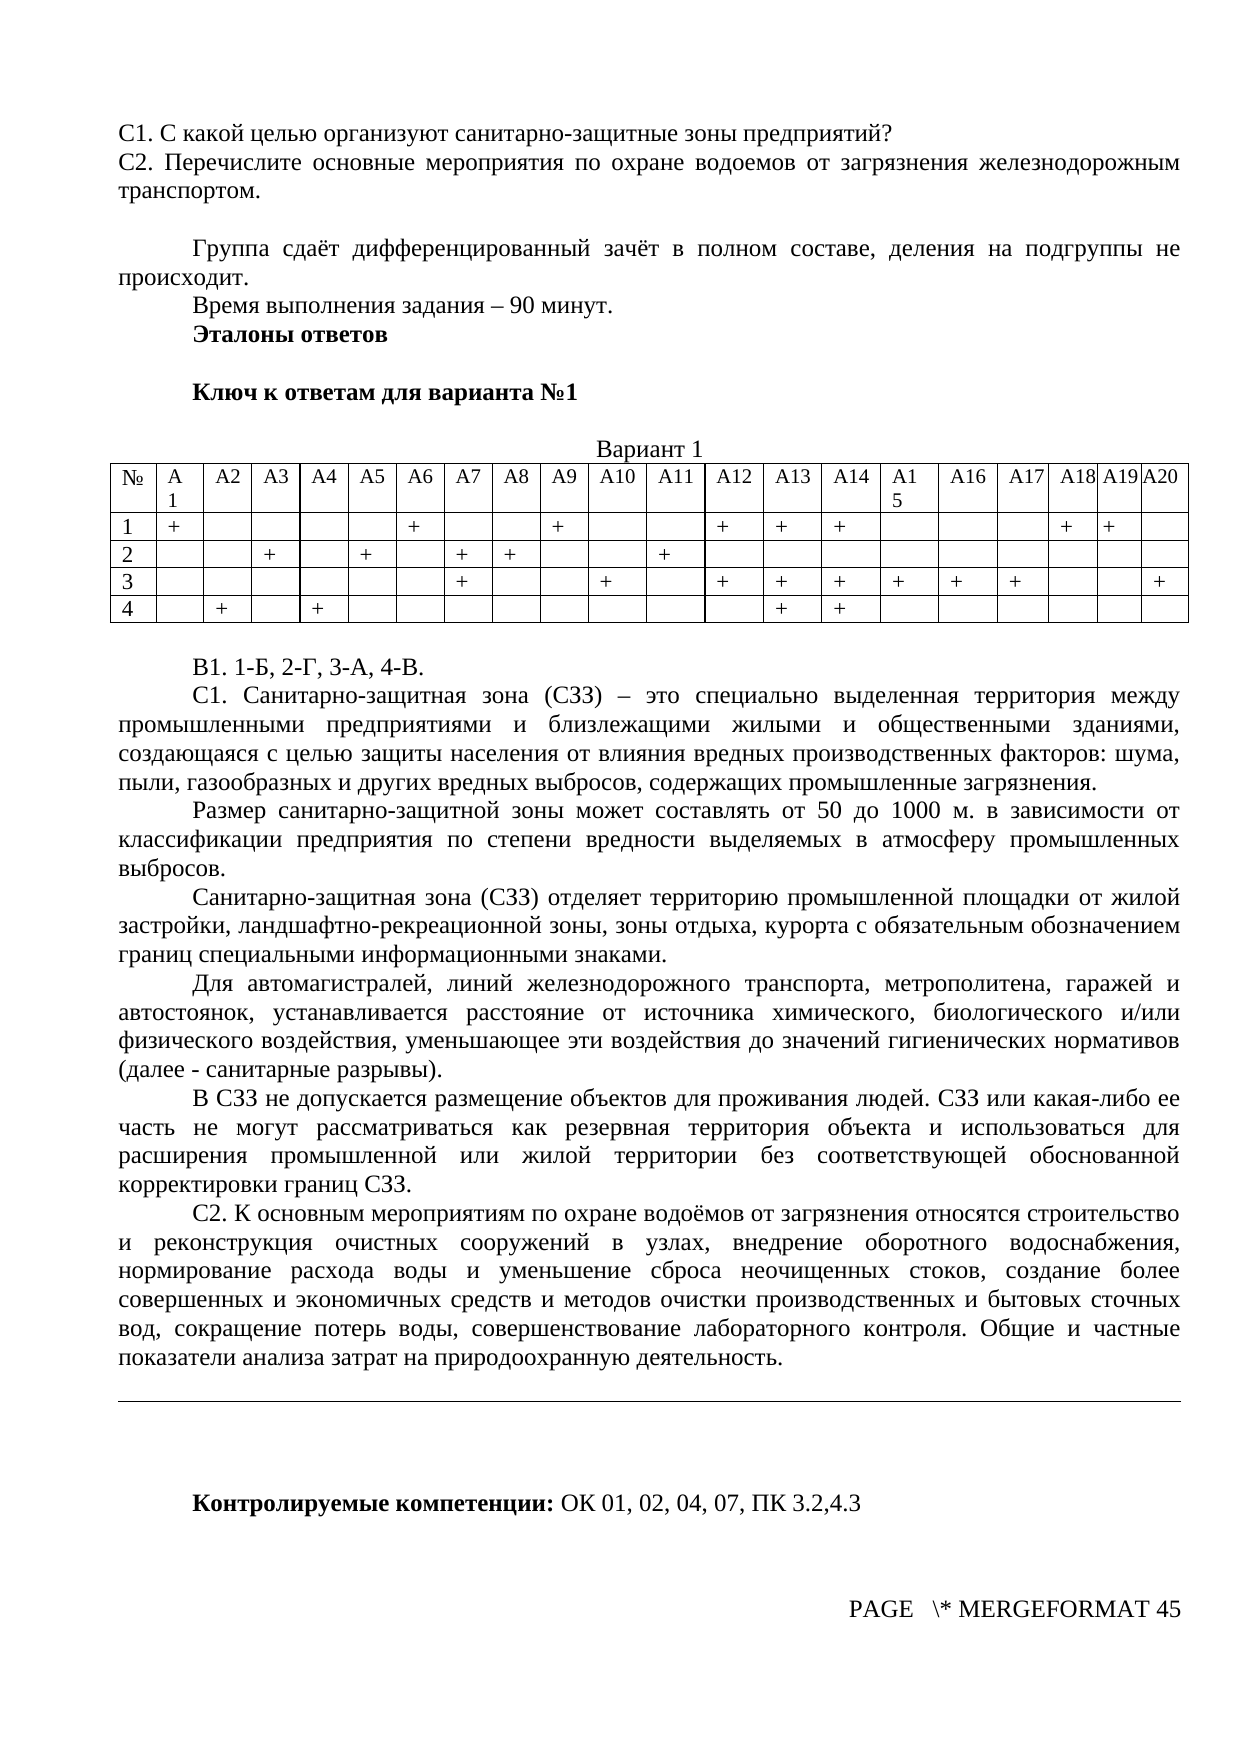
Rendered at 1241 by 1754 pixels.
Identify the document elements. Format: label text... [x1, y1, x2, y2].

text Для автомагистралей, линий железнодорожного транспорта, метрополитена, гаражей и автостоянок, устанавливается расстояние от источника химического, биологического и/или физического воздействия, уменьшающее эти воздействия до значений гигиенических нормативов (далее - санитарные разрывы). [118, 968, 1181, 1083]
text Время выполнения задания – 90 минут. [118, 291, 1181, 319]
table_header А17 [998, 464, 1048, 512]
table_cell + [445, 568, 492, 594]
table_cell [541, 541, 588, 567]
table_cell [493, 596, 540, 622]
table_cell [1098, 568, 1141, 594]
table_header А5 [349, 464, 396, 512]
table_cell [349, 596, 396, 622]
table_cell [493, 568, 540, 594]
table_cell + [822, 568, 880, 594]
table_cell [445, 596, 492, 622]
table_cell [301, 513, 348, 540]
table_cell [157, 596, 203, 622]
table_cell 1 [111, 513, 156, 540]
table_cell [1098, 596, 1141, 622]
table_cell [252, 513, 299, 540]
table_cell [589, 541, 646, 567]
table_cell [939, 513, 997, 540]
table_cell + [822, 513, 880, 540]
table_cell [493, 513, 540, 540]
table_cell [204, 568, 251, 594]
table_cell [252, 568, 299, 594]
table_cell [647, 568, 704, 594]
table_cell [647, 596, 704, 622]
table_cell [1049, 541, 1097, 567]
table_cell [1142, 596, 1188, 622]
table_cell [1142, 541, 1188, 567]
table_cell + [445, 541, 492, 567]
table_cell [252, 596, 299, 622]
table_header № [111, 464, 156, 512]
table_cell [881, 596, 938, 622]
table_cell [301, 541, 348, 567]
table_cell [1049, 568, 1097, 594]
table_cell + [349, 541, 396, 567]
table_cell + [157, 513, 203, 540]
table_header А4 [301, 464, 348, 512]
table_cell + [647, 541, 704, 567]
table_cell + [998, 568, 1048, 594]
text Контролируемые компетенции: ОК 01, 02, 04, 07, ПК 3.2,4.3 [118, 1488, 1181, 1517]
table_cell [998, 541, 1048, 567]
table_cell + [881, 568, 938, 594]
table_cell + [397, 513, 444, 540]
table_cell + [252, 541, 299, 567]
table_header А13 [764, 464, 821, 512]
table_cell 3 [111, 568, 156, 594]
table_cell 2 [111, 541, 156, 567]
table_header А7 [445, 464, 492, 512]
table_cell + [1142, 568, 1188, 594]
table_cell [541, 568, 588, 594]
table_cell + [764, 513, 821, 540]
table_cell + [764, 568, 821, 594]
table_header А9 [541, 464, 588, 512]
table_cell [397, 596, 444, 622]
table_cell [589, 596, 646, 622]
text Эталоны ответов [118, 319, 1181, 348]
text С1. С какой целью организуют санитарно-защитные зоны предприятий? [118, 118, 1181, 147]
table_header А10 [589, 464, 646, 512]
text Группа сдаёт дифференцированный зачёт в полном составе, деления на подгруппы не происходит. [118, 233, 1181, 291]
table_cell [157, 541, 203, 567]
table_cell [204, 513, 251, 540]
table_cell + [706, 568, 763, 594]
table_cell [939, 541, 997, 567]
text Размер санитарно-защитной зоны может составлять от 50 до 1000 м. в зависимости от классификации предприятия по степени вредности выделяемых в атмосферу промышленных выбросов. [118, 795, 1181, 882]
table_cell [301, 568, 348, 594]
table_cell [1142, 513, 1188, 540]
table_header А18 [1049, 464, 1097, 512]
table_cell + [822, 596, 880, 622]
table_header А11 [647, 464, 704, 512]
text Санитарно-защитная зона (СЗЗ) отделяет территорию промышленной площадки от жилой застройки, ландшафтно-рекреационной зоны, зоны отдыха, курорта с обязательным обозначением границ специальными информационными знаками. [118, 882, 1181, 968]
table_cell [881, 541, 938, 567]
table_cell [397, 568, 444, 594]
table_cell [204, 541, 251, 567]
table_cell + [493, 541, 540, 567]
table_cell + [301, 596, 348, 622]
table_cell [706, 596, 763, 622]
table_cell [1098, 541, 1141, 567]
table_cell [1049, 596, 1097, 622]
table_cell + [1098, 513, 1141, 540]
table_cell + [764, 596, 821, 622]
table_cell [998, 596, 1048, 622]
table_cell [589, 513, 646, 540]
text В1. 1-Б, 2-Г, 3-А, 4-В. [118, 652, 1181, 680]
table_cell [706, 541, 763, 567]
table_header А14 [822, 464, 880, 512]
table_cell 4 [111, 596, 156, 622]
table_cell [541, 596, 588, 622]
table_cell + [541, 513, 588, 540]
table_cell + [939, 568, 997, 594]
text Ключ к ответам для варианта №1 [118, 377, 1181, 406]
text С1. Санитарно-защитная зона (СЗЗ) – это специально выделенная территория между промышленными предприятиями и близлежащими жилыми и общественными зданиями, создающаяся с целью защиты населения от влияния вредных производственных факторов: шума, пыли, газообразных и других вредных выбросов, содержащих промышленные загрязнения. [118, 680, 1181, 795]
table_header А2 [204, 464, 251, 512]
table_cell [764, 541, 821, 567]
table_header А8 [493, 464, 540, 512]
table_header А12 [706, 464, 763, 512]
table_cell + [706, 513, 763, 540]
text С2. К основным мероприятиям по охране водоёмов от загрязнения относятся строительство и реконструкция очистных сооружений в узлах, внедрение оборотного водоснабжения, нормирование расхода воды и уменьшение сброса неочищенных стоков, создание более совершенных и экономичных средств и методов очистки производственных и бытовых сточных вод, сокращение потерь воды, совершенствование лабораторного контроля. Общие и частные показатели анализа затрат на природоохранную деятельность. [118, 1198, 1181, 1370]
table_header А19 [1098, 464, 1141, 512]
table_header А20 [1142, 464, 1188, 512]
table_cell + [589, 568, 646, 594]
table_cell + [1049, 513, 1097, 540]
table_header А6 [397, 464, 444, 512]
table_header А15 [881, 464, 938, 512]
table_cell [939, 596, 997, 622]
table_cell [397, 541, 444, 567]
text Вариант 1 [118, 434, 1181, 463]
table_cell [822, 541, 880, 567]
table_cell [349, 568, 396, 594]
table_cell [881, 513, 938, 540]
table_cell [445, 513, 492, 540]
table_header А3 [252, 464, 299, 512]
text С2. Перечислите основные мероприятия по охране водоемов от загрязнения железнодорожным транспортом. [118, 147, 1181, 204]
table_header А1 [157, 464, 203, 512]
table_cell [349, 513, 396, 540]
table_cell [998, 513, 1048, 540]
table_cell [157, 568, 203, 594]
table_header А16 [939, 464, 997, 512]
table_cell + [204, 596, 251, 622]
table_cell [647, 513, 704, 540]
text В СЗЗ не допускается размещение объектов для проживания людей. СЗЗ или какая-либо ее часть не могут рассматриваться как резервная территория объекта и использоваться для расширения промышленной или жилой территории без соответствующей обоснованной корректировки границ СЗЗ. [118, 1083, 1181, 1198]
